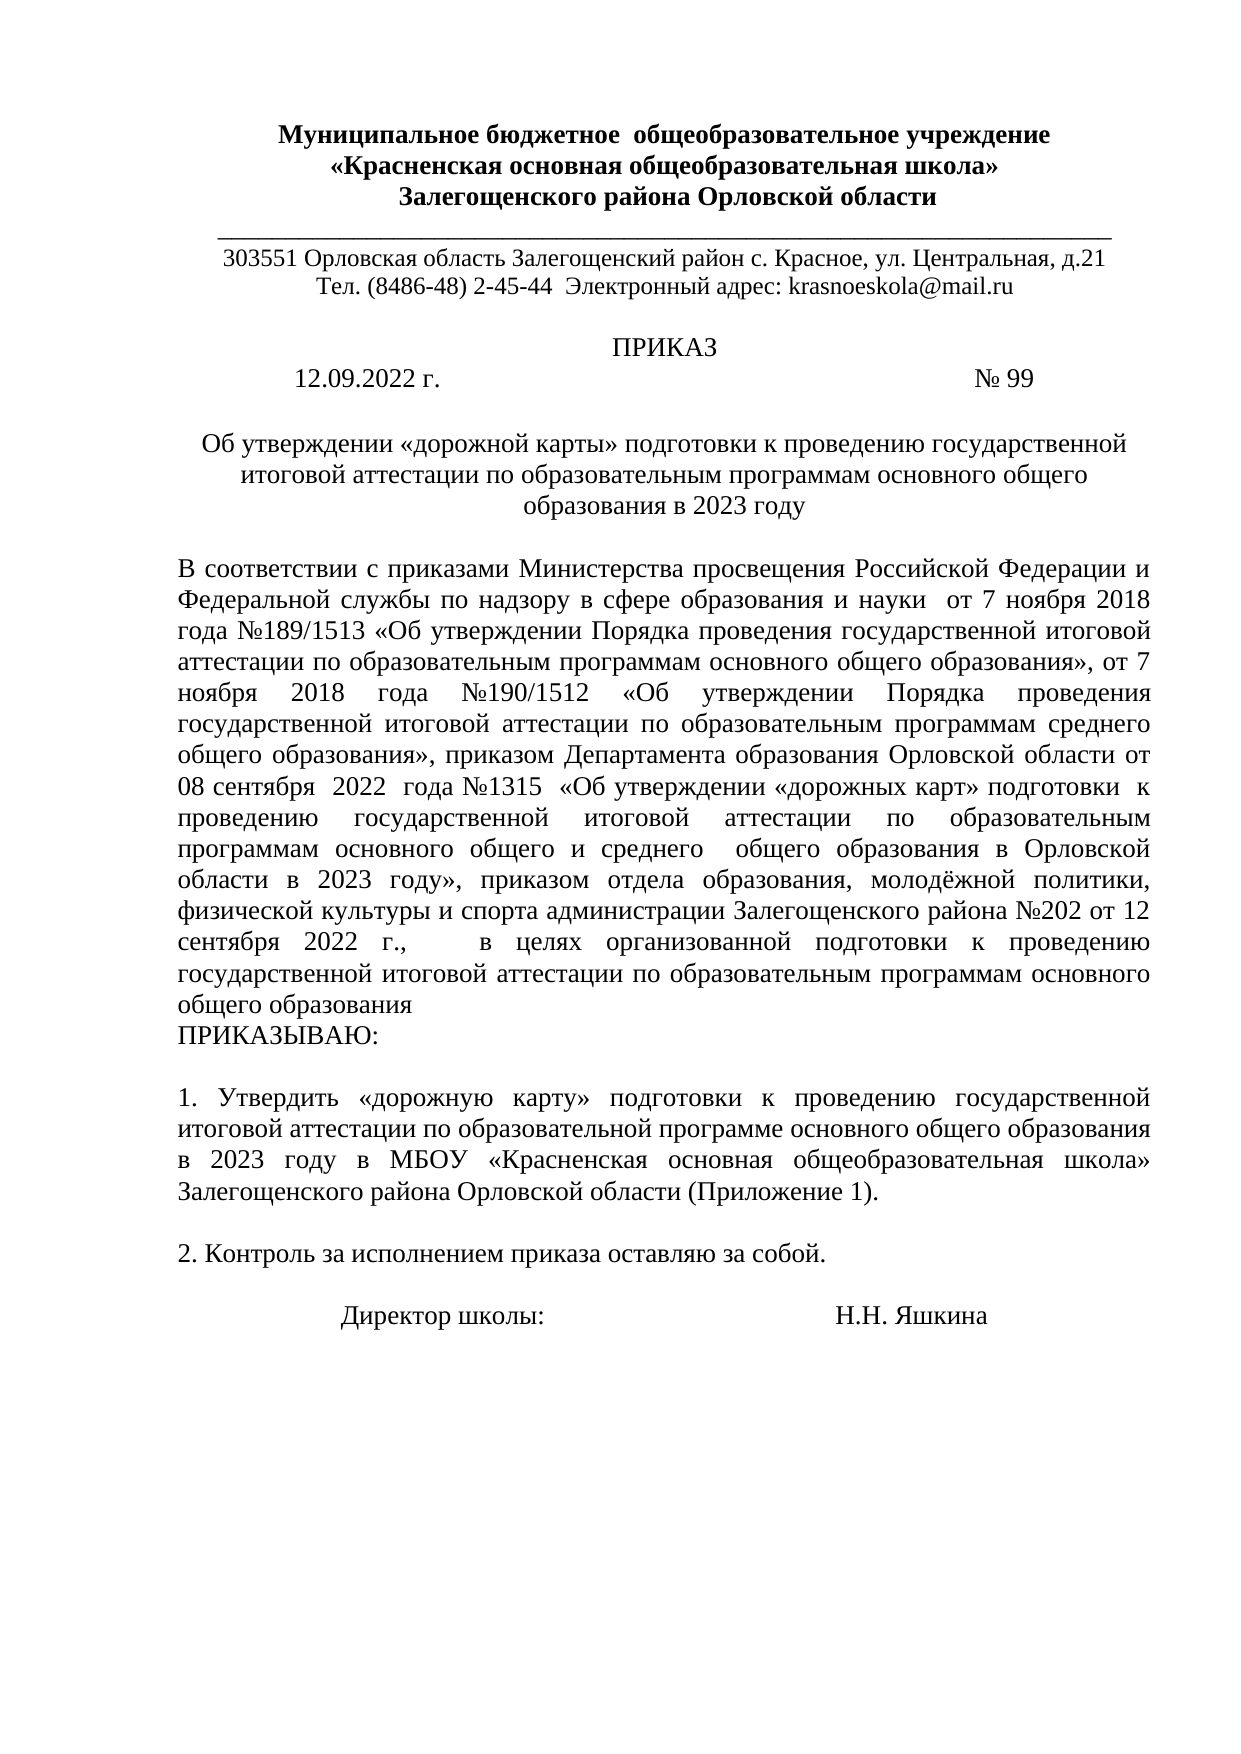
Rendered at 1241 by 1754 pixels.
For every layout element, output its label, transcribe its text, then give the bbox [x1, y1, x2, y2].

text Об утверждении «дорожной карты» подготовки к проведению государственной итоговой аттестации по образовательным программам основного общего образования в 2023 году [177, 427, 1152, 521]
text «Красненская основная общеобразовательная школа» [177, 149, 1152, 180]
text Тел. (8486-48) 2-45-44 Электронный адрес: krasnoeskola@mail.ru [177, 271, 1152, 300]
text Директор школы: Н.Н. Яшкина [177, 1299, 1152, 1330]
text ПРИКАЗ [177, 331, 1152, 362]
text В соответствии с приказами Министерства просвещения Российской Федерации и Федеральной службы по надзору в сфере образования и науки от 7 ноября 2018 года №189/1513 «Об утверждении Порядка проведения государственной итоговой аттестации по образовательным программам основного общего образования», от 7 ноября 2018 года №190/1512 «Об утверждении Порядка проведения государственной итоговой аттестации по образовательным программам среднего общего образования», приказом Департамента образования Орловской области от 08 сентября 2022 года №1315 «Об утверждении «дорожных карт» подготовки к проведению государственной итоговой аттестации по образовательным программам основного общего и среднего общего образования в Орловской области в 2023 году», приказом отдела образования, молодёжной политики, физической культуры и спорта администрации Залегощенского района №202 от 12 сентября 2022 г., в целях организованной подготовки к проведению государственной итоговой аттестации по образовательным программам основного общего образования [177, 552, 1152, 1019]
text 1. Утвердить «дорожную карту» подготовки к проведению государственной итоговой аттестации по образовательной программе основного общего образования в 2023 году в МБОУ «Красненская основная общеобразовательная школа» Залегощенского района Орловской области (Приложение 1). [177, 1081, 1152, 1206]
text 2. Контроль за исполнением приказа оставляю за собой. [177, 1237, 1152, 1268]
text Муниципальное бюджетное общеобразовательное учреждение [177, 118, 1152, 149]
text ПРИКАЗЫВАЮ: [177, 1019, 1152, 1050]
text __________________________________________________________________ [177, 212, 1152, 243]
text 12.09.2022 г. № 99 [177, 362, 1152, 394]
text Залегощенского района Орловской области [177, 180, 1152, 212]
text 303551 Орловская область Залегощенский район с. Красное, ул. Центральная, д.21 [177, 243, 1152, 271]
